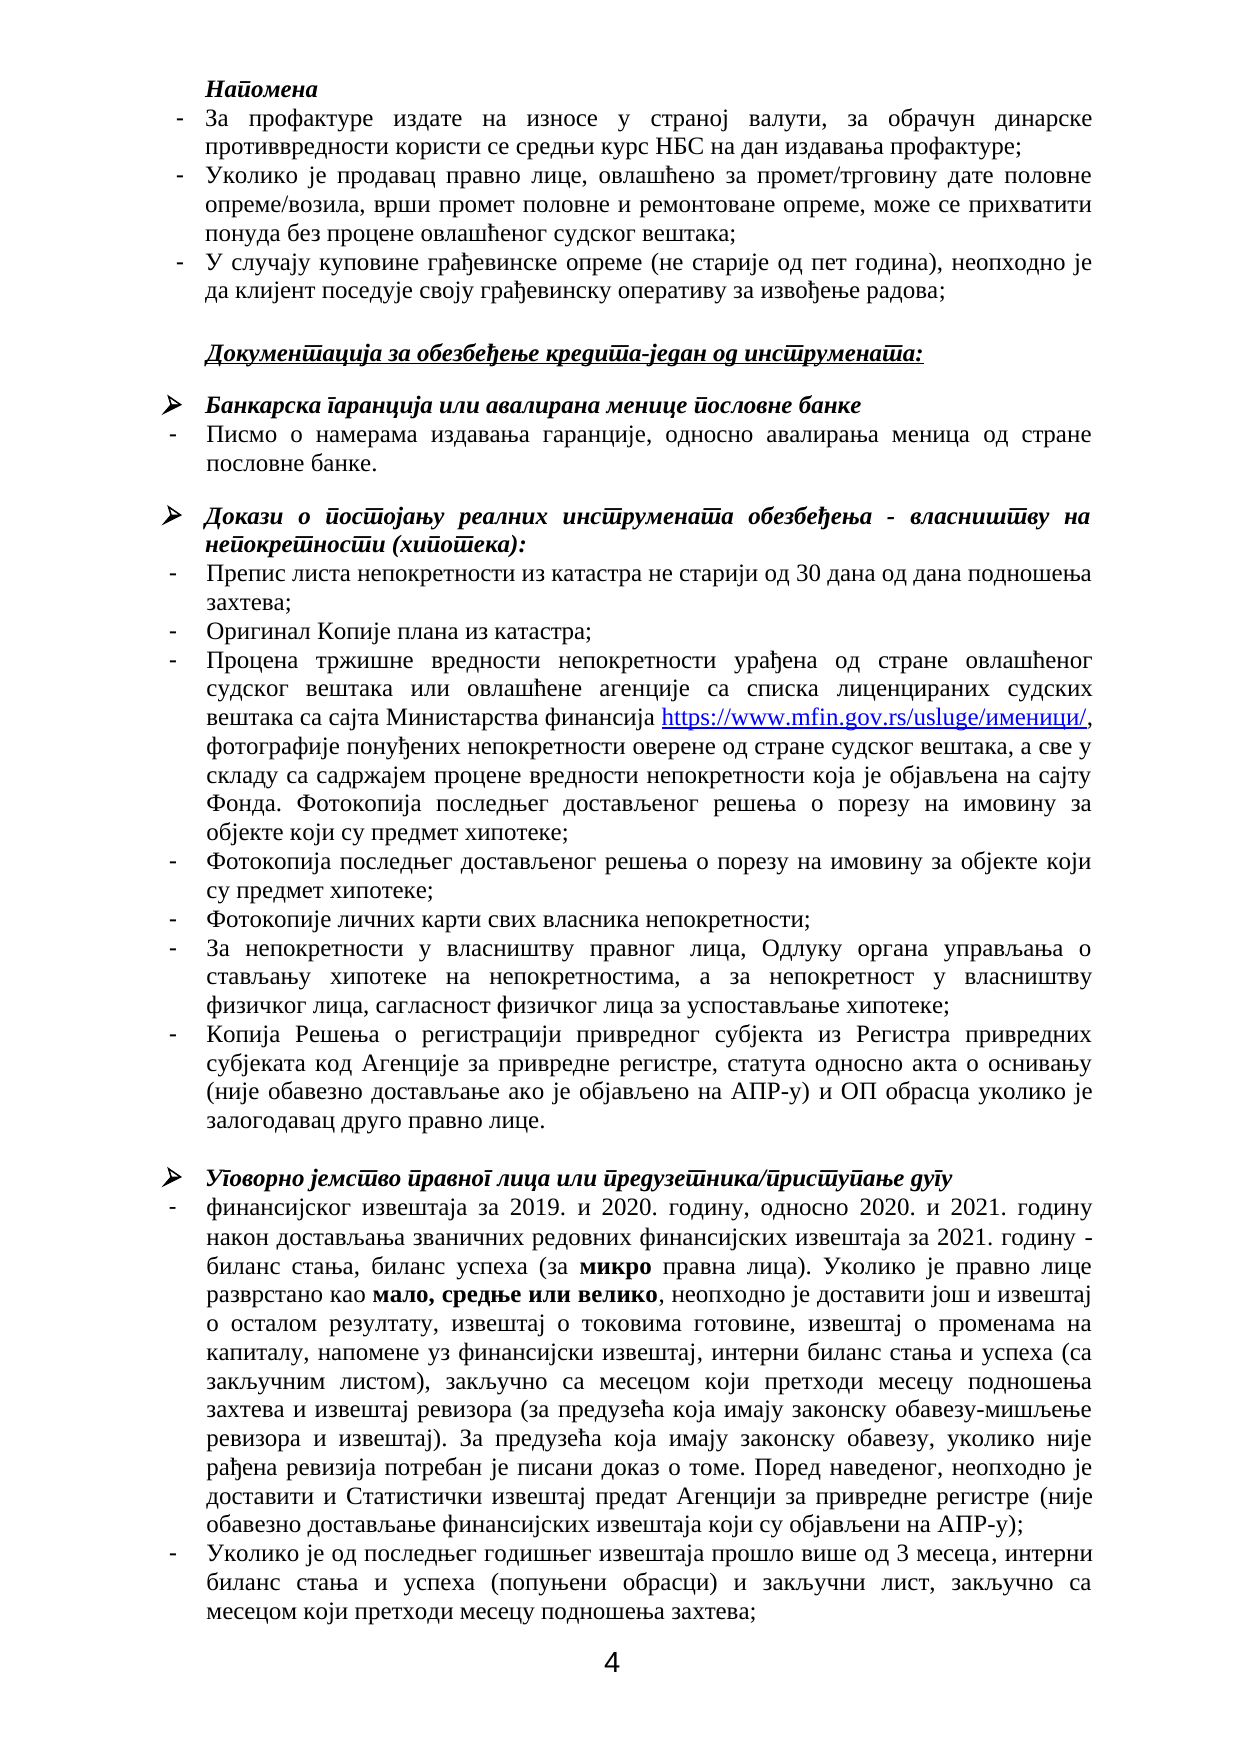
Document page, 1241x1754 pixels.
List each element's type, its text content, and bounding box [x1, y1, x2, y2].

text Напомена [131, 74, 1093, 103]
list За профактуре издате на износе у страној валути, за обрачун динарске противвредности користи се средњи курс НБС на дан издавања профактуре; [176, 103, 1093, 160]
list Докази о постојању реалних инструмената обезбеђења - власништву на непокретности (хипотека): [161, 501, 1093, 558]
list Препис листа непокретности из катастра не старији од 30 дана од дана подношења захтева; [169, 558, 1093, 616]
list За непокретности у власништву правног лица, Одлуку органа управљања о стављању хипотеке на непокретностима, а за непокретност у власништву физичког лица, сагласност физичког лица за успостављање хипотеке; [169, 932, 1093, 1019]
list финансијског извештаја за 2019. и 2020. годину, односно 2020. и 2021. годину након достављања званичних редовних финансијских извештаја за 2021. годину - биланс стања, биланс успеха (за микро правна лица). Уколико је правно лице разврстано као мало, средње или велико, неопходно је доставити још и извештај о осталом резултату, извештај о токовима готовине, извештај о променама на капиталу, напомене уз финансијски извештај, интерни биланс стања и успеха (са закључним листом), закључно са месецом који претходи месецу подношења захтева и извештај ревизора (за предузећа која имају законску обавезу-мишљење ревизора и извештај). За предузећа која имају законску обавезу, уколико није рађена ревизија потребан је писани доказ о томе. Поред наведеног, неопходно је доставити и Статистички извештај предат Агенцији за привредне регистре (није обавезно достављање финансијских извештаја који су објављени на АПР-у); [169, 1191, 1093, 1538]
list Уговорно јемство правног лица или предузетника/приступање дугу [161, 1163, 1093, 1191]
list Оригинал Копије плана из катастра; [169, 616, 1093, 645]
list Уколико је од последњег годишњег извештаја прошло више од 3 месеца, интерни биланс стања и успеха (попуњени обрасци) и закључни лист, закључно са месецом који претходи месецу подношења захтева; [169, 1538, 1093, 1624]
list Копија Решења о регистрацији привредног субјекта из Регистра привредних субјеката код Агенције за привредне регистре, статута односно акта о оснивању (није обавезно достављање ако је објављено на АПР-у) и ОП обрасца уколико је залогодавац друго правно лице. [169, 1019, 1093, 1134]
list Писмо о намерама издавања гаранције, односно авалирања меница од стране пословне банке. [169, 419, 1093, 477]
text Документација за обезбеђење кредита-један од инструмената: [206, 338, 1093, 366]
list Процена тржишне вредности непокретности урађена од стране овлашћеног судског вештака или овлашћене агенције са списка лиценцираних судских вештака са сајта Министарства финансија https://www.mfin.gov.rs/usluge/именици/, фотографије понуђених непокретности оверене од стране судског вештака, а све у складу са садржајем процене вредности непокретности која је објављена на сајту Фонда. Фотокопија последњег достављеног решења о порезу на имовину за објекте који су предмет хипотеке; [169, 645, 1093, 846]
list Банкарска гаранција или авалирана менице пословне банке [161, 390, 1093, 419]
list Фотокопија последњег достављеног решења о порезу на имовину за објекте који су предмет хипотеке; [169, 846, 1093, 904]
list Уколико је продавац правно лице, овлашћено за промет/трговину дате половне опреме/возила, врши промет половне и ремонтоване опреме, може се прихватити понуда без процене овлашћеног судског вештака; [176, 160, 1093, 247]
list Фотокопије личних карти свих власника непокретности; [169, 904, 1093, 932]
list У случају куповине грађевинске опреме (не старије од пет година), неопходно је да клијент поседује своју грађевинску оперативу за извођење радова; [176, 247, 1093, 304]
